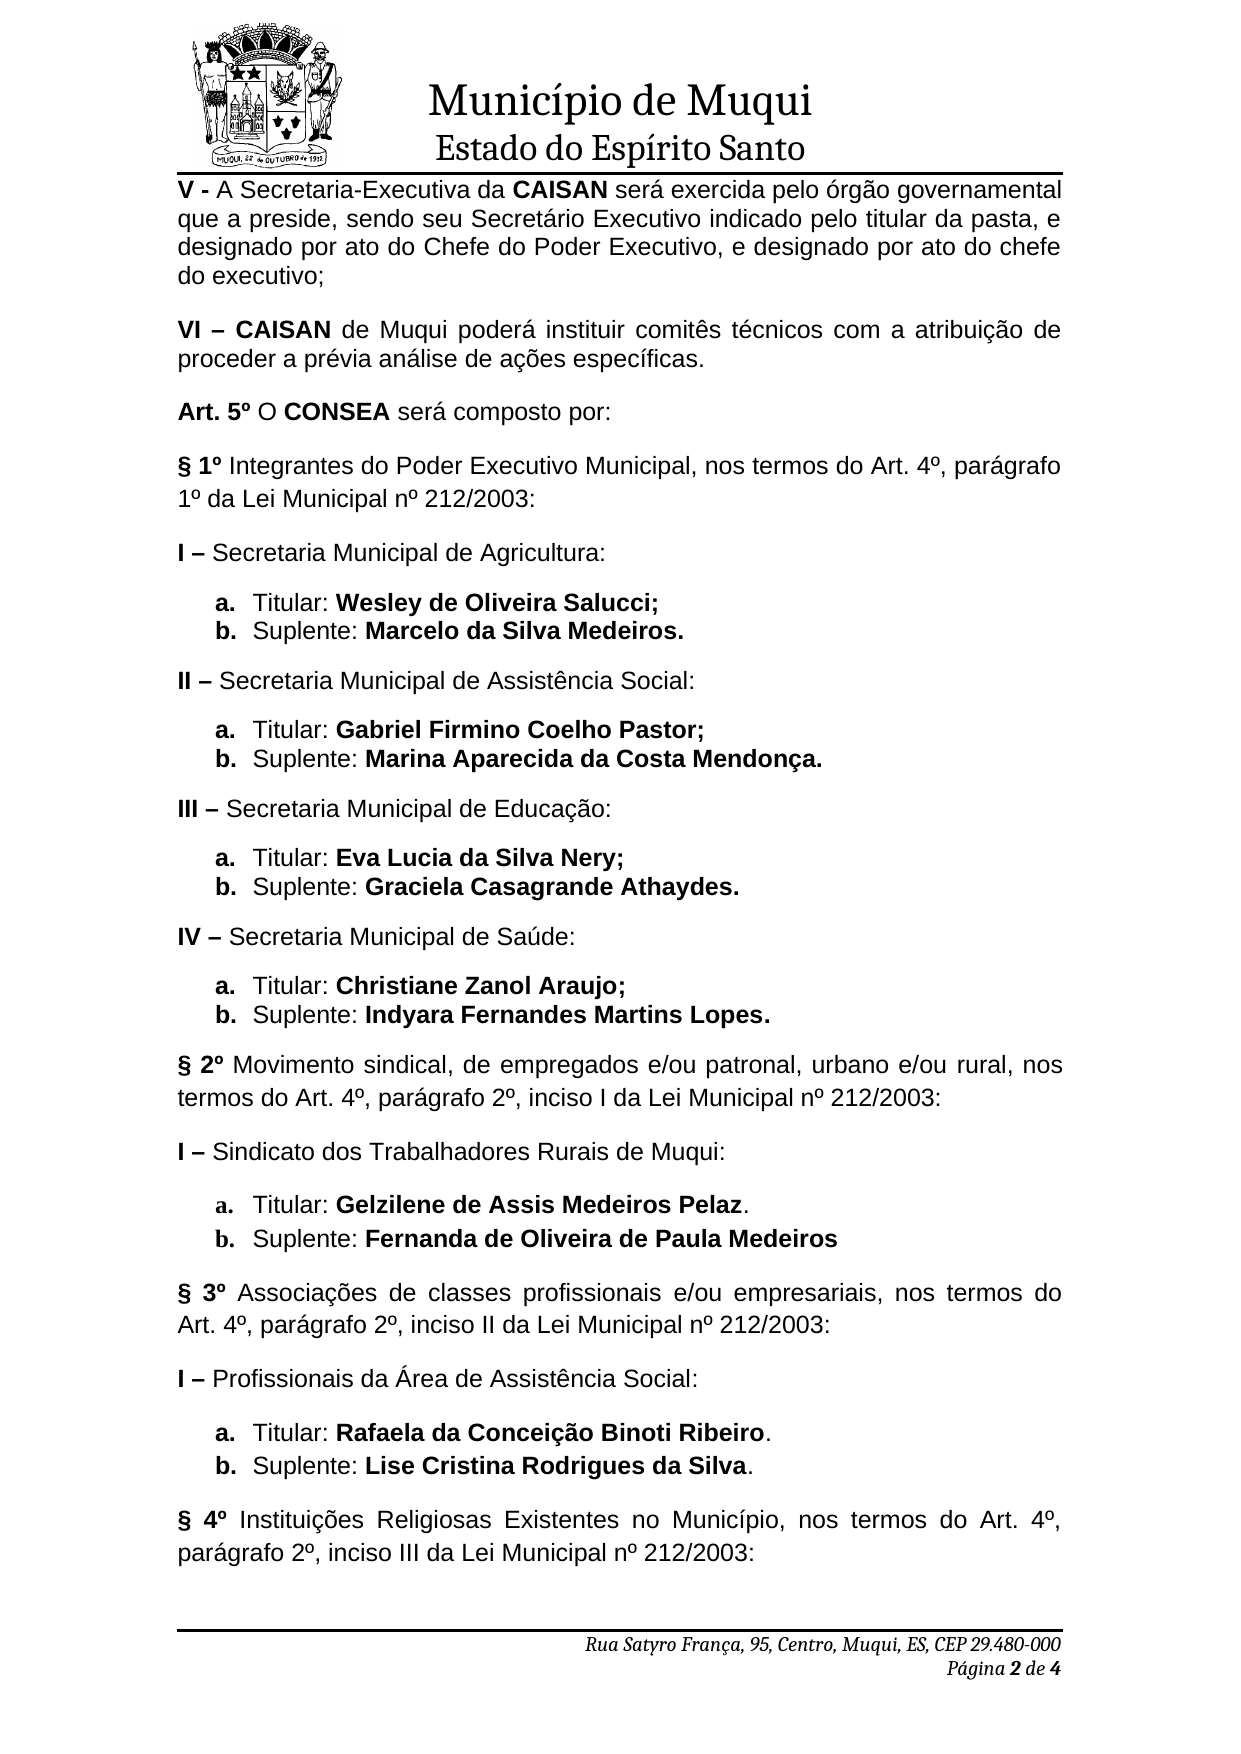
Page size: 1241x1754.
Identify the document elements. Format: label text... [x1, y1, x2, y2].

text III – Secretaria Municipal de Educação: [177, 794, 1063, 823]
text II – Secretaria Municipal de Assistência Social: [177, 666, 1063, 695]
picture [192, 23, 343, 169]
list Titular: Wesley de Oliveira Salucci; [215, 588, 1063, 616]
list Titular: Christiane Zanol Araujo; [215, 971, 1063, 1000]
list Suplente: Marcelo da Silva Medeiros. [215, 616, 1063, 645]
text IV – Secretaria Municipal de Saúde: [177, 922, 1063, 951]
text § 1º Integrantes do Poder Executivo Municipal, nos termos do Art. 4º, parágrafo 1º da Lei Municipal nº 212/2003: [177, 451, 1063, 513]
text I – Sindicato dos Trabalhadores Rurais de Muqui: [177, 1137, 1063, 1165]
list Suplente: Fernanda de Oliveira de Paula Medeiros [215, 1223, 1063, 1252]
text § 2º Movimento sindical, de empregados e/ou patronal, urbano e/ou rural, nos termos do Art. 4º, parágrafo 2º, inciso I da Lei Municipal nº 212/2003: [177, 1050, 1063, 1111]
list Suplente: Lise Cristina Rodrigues da Silva. [215, 1451, 1063, 1480]
text Art. 5º O CONSEA será composto por: [177, 397, 1063, 426]
text I – Secretaria Municipal de Agricultura: [177, 538, 1063, 567]
list Suplente: Marina Aparecida da Costa Mendonça. [215, 744, 1063, 773]
list Titular: Rafaela da Conceição Binoti Ribeiro. [215, 1418, 1063, 1447]
text § 4º Instituições Religiosas Existentes no Município, nos termos do Art. 4º, parágrafo 2º, inciso III da Lei Municipal nº 212/2003: [177, 1505, 1063, 1567]
list Suplente: Indyara Fernandes Martins Lopes. [215, 1000, 1063, 1029]
list Titular: Gabriel Firmino Coelho Pastor; [215, 716, 1063, 744]
list Titular: Gelzilene de Assis Medeiros Pelaz. [215, 1190, 1063, 1219]
text I – Profissionais da Área de Assistência Social: [177, 1364, 1063, 1393]
text VI – CAISAN de Muqui poderá instituir comitês técnicos com a atribuição de proceder a prévia análise de ações específicas. [177, 315, 1063, 372]
text § 3º Associações de classes profissionais e/ou empresariais, nos termos do Art. 4º, parágrafo 2º, inciso II da Lei Municipal nº 212/2003: [177, 1277, 1063, 1339]
list Suplente: Graciela Casagrande Athaydes. [215, 872, 1063, 901]
text V - A Secretaria-Executiva da CAISAN será exercida pelo órgão governamental que a preside, sendo seu Secretário Executivo indicado pelo titular da pasta, e designado por ato do Chefe do Poder Executivo, e designado por ato do chefe do executivo; [177, 175, 1063, 290]
list Titular: Eva Lucia da Silva Nery; [215, 843, 1063, 872]
